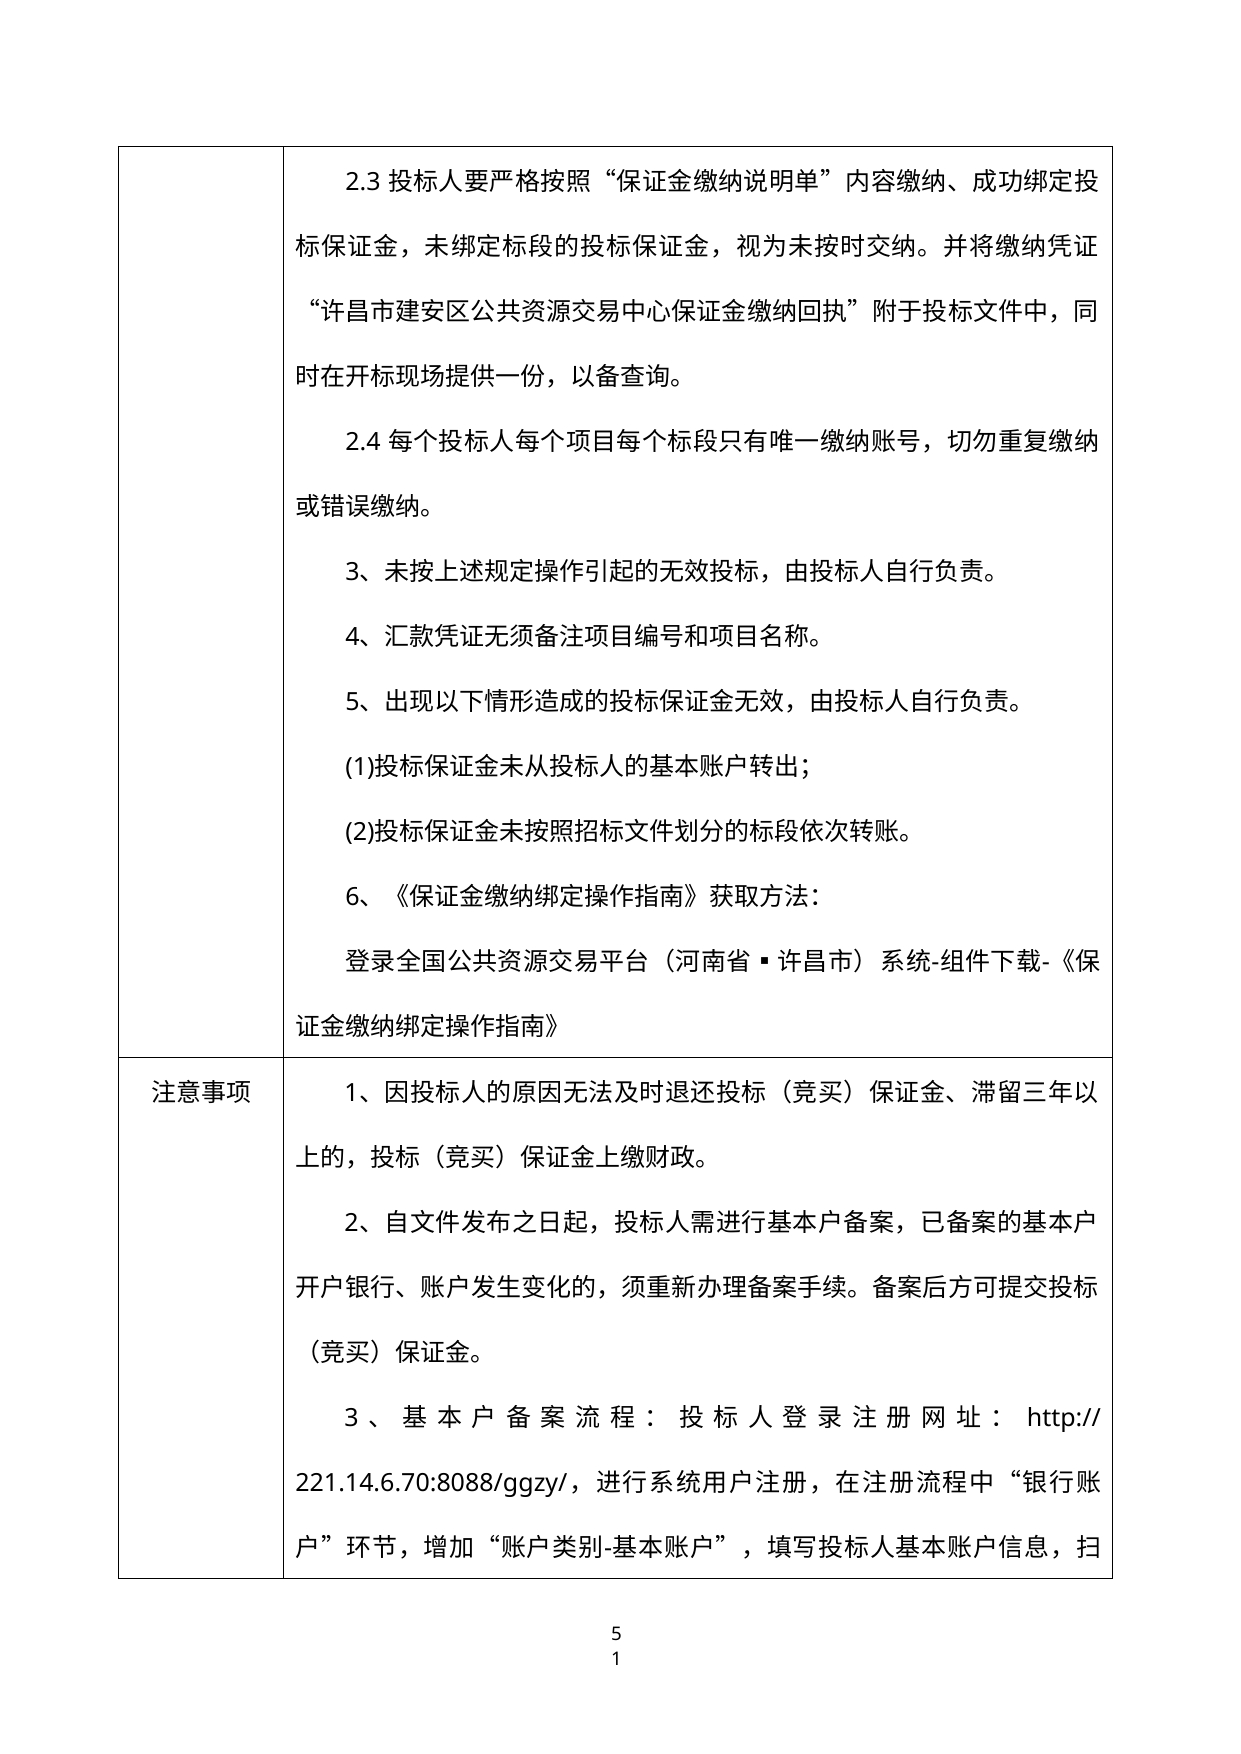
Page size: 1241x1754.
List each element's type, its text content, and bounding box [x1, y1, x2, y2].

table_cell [284, 147, 1112, 1057]
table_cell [284, 1058, 1112, 1578]
table_cell 注意事项 [119, 1058, 283, 1578]
